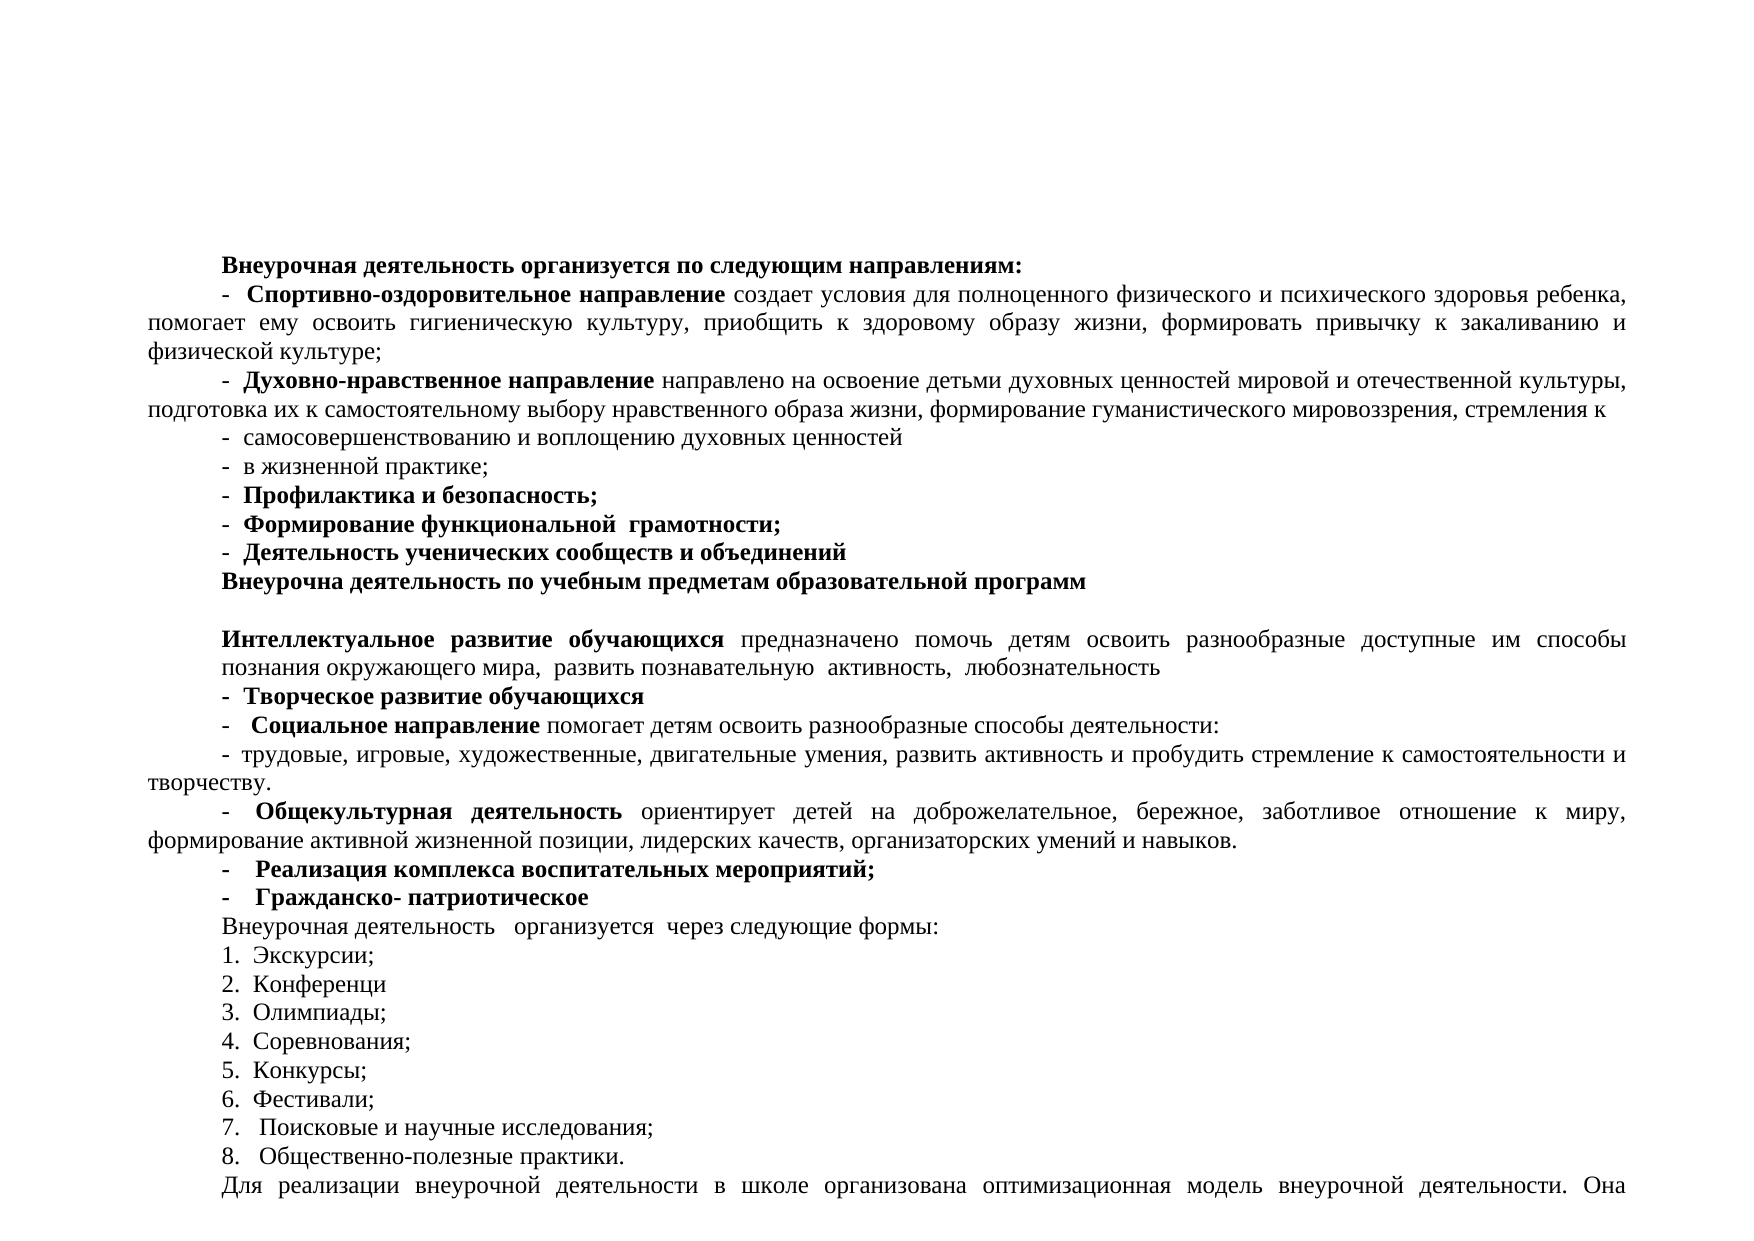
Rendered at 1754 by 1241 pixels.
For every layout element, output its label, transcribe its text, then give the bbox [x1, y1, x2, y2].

list Спортивно-оздоровительное направление создает условия для полноценного физического и психического здоровья ребенка, помогает ему освоить гигиеническую культуру, приобщить к здоровому образу жизни, формировать привычку к закаливанию и физической культуре; [148, 279, 1627, 365]
list Интеллектуальное развитие обучающихся предназначено помочь детям освоить разнообразные доступные им способы познания окружающего мира, развить познавательную активность, любознательность [221, 624, 1627, 681]
list Профилактика и безопасность; [148, 480, 1627, 509]
list Общекультурная деятельность ориентирует детей на доброжелательное, бережное, заботливое отношение к миру, формирование активной жизненной позиции, лидерских качеств, организаторских умений и навыков. [148, 796, 1627, 854]
list самосовершенствованию и воплощению духовных ценностей [148, 422, 1627, 451]
list Общественно-полезные практики. [221, 1141, 1639, 1170]
list Олимпиады; [221, 997, 1639, 1026]
list Творческое развитие обучающихся [148, 681, 1627, 710]
list Внеурочна деятельность по учебным предметам образовательной программ [221, 566, 1627, 595]
text Внеурочная деятельность организуется через следующие формы: [221, 911, 1625, 940]
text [148, 1170, 1628, 1199]
list Конкурсы; [221, 1055, 1639, 1084]
list Духовно-нравственное направление направлено на освоение детьми духовных ценностей мировой и отечественной культуры, подготовка их к самостоятельному выбору нравственного образа жизни, формирование гуманистического мировоззрения, стремления к [148, 365, 1627, 422]
list Деятельность ученических сообществ и объединений [148, 537, 1627, 566]
list Экскурсии; [221, 940, 1639, 969]
list Формирование функциональной грамотности; [148, 509, 1627, 537]
text Внеурочная деятельность организуется по следующим направлениям: [221, 250, 1625, 279]
list Конференци [221, 969, 1639, 997]
list трудовые, игровые, художественные, двигательные умения, развить активность и пробудить стремление к самостоятельности и творчеству. [148, 739, 1628, 796]
list Поисковые и научные исследования; [221, 1112, 1639, 1141]
list Реализация комплекса воспитательных мероприятий; [148, 854, 1627, 882]
list Гражданско- патриотическое [148, 882, 1627, 911]
list Социальное направление помогает детям освоить разнообразные способы деятельности: [148, 710, 1627, 739]
list Соревнования; [221, 1026, 1639, 1055]
list в жизненной практике; [148, 451, 1627, 480]
list Фестивали; [221, 1084, 1639, 1112]
